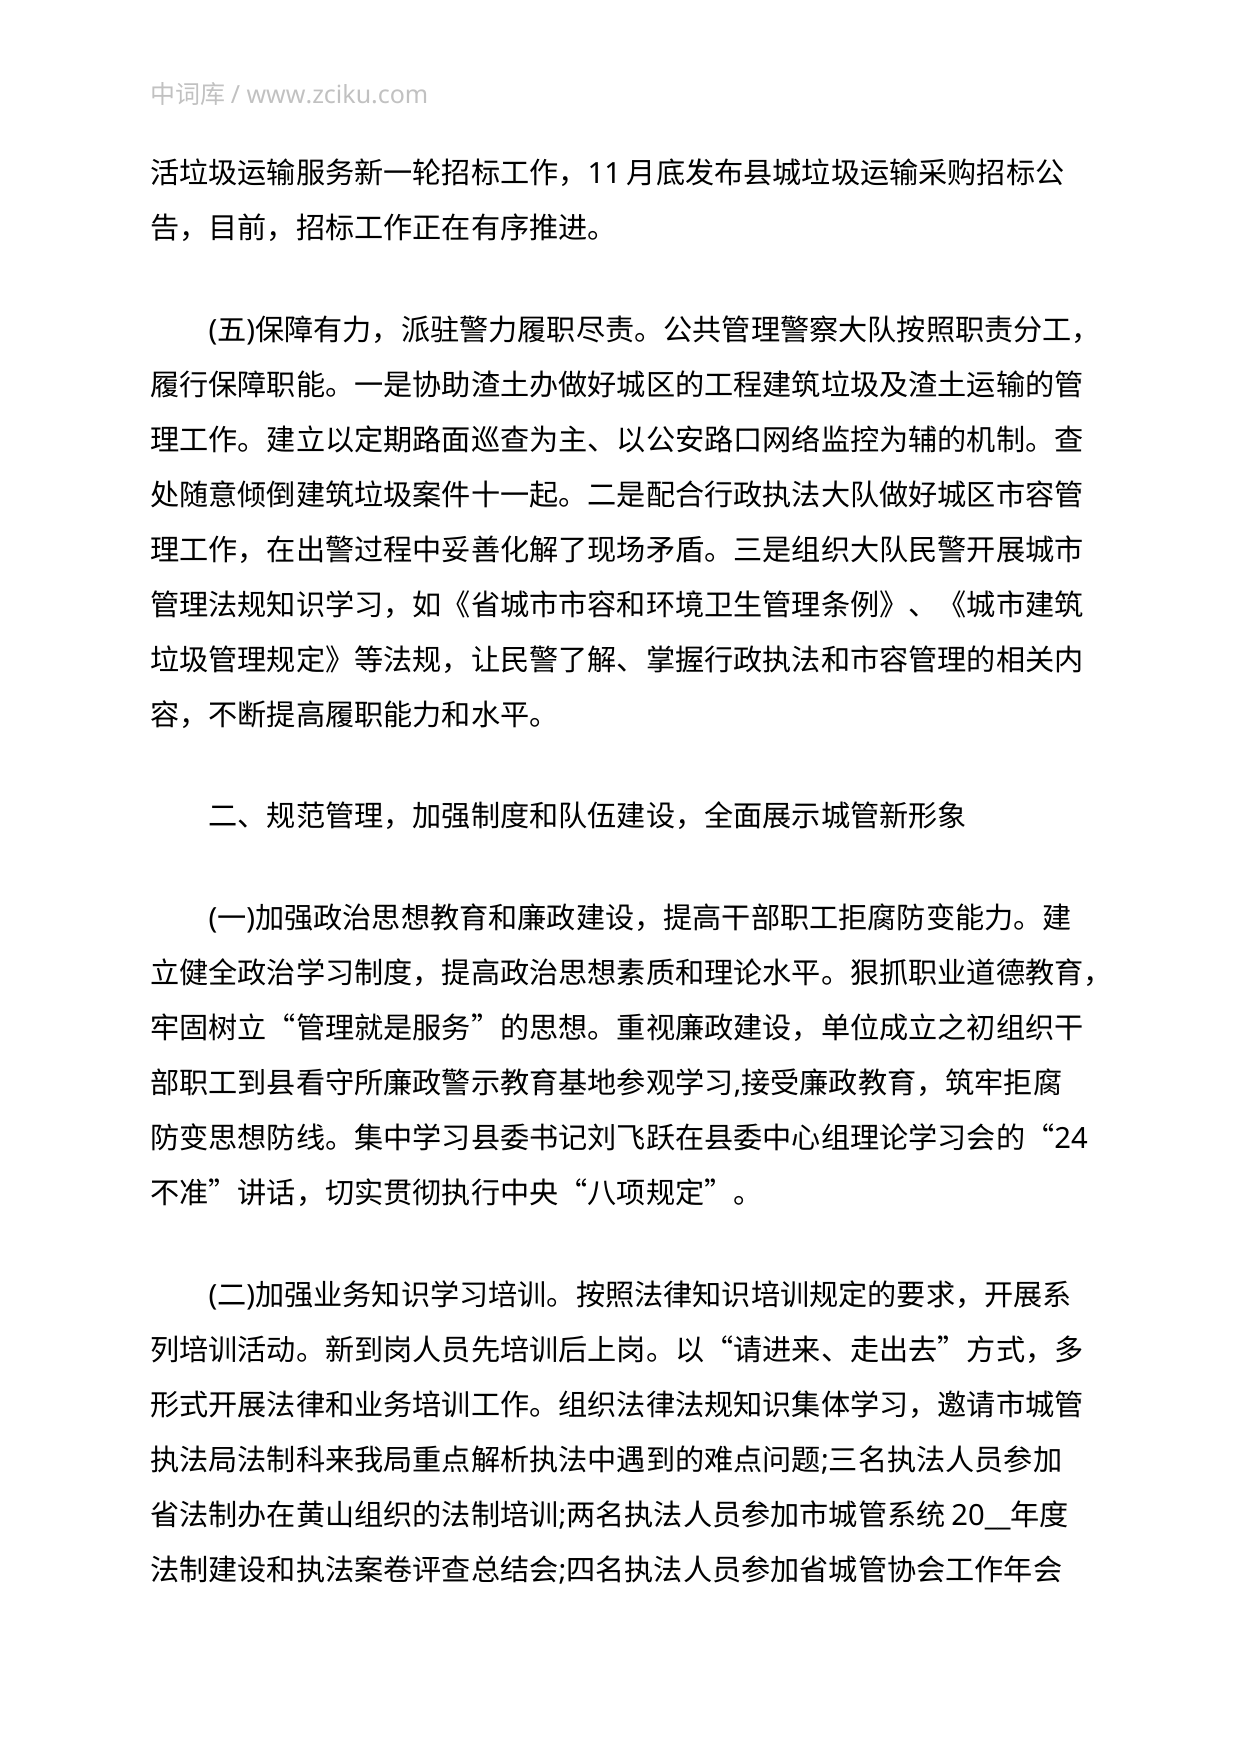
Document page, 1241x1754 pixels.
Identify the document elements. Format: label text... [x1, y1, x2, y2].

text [150, 1271, 1090, 1588]
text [150, 150, 1090, 247]
text (一)加强政治思想教育和廉政建设，提高干部职工拒腐防变能力。建立健全政治学习制度，提高政治思想素质和理论水平。狠抓职业道德教育，牢固树立“管理就是服务”的思想。重视廉政建设，单位成立之初组织干部职工到县看守所廉政警示教育基地参观学习,接受廉政教育，筑牢拒腐防变思想防线。集中学习县委书记刘飞跃在县委中心组理论学习会的“24不准”讲话，切实贯彻执行中央“八项规定”。 [150, 895, 1090, 1212]
text (五)保障有力，派驻警力履职尽责。公共管理警察大队按照职责分工，履行保障职能。一是协助渣土办做好城区的工程建筑垃圾及渣土运输的管理工作。建立以定期路面巡查为主、以公安路口网络监控为辅的机制。查处随意倾倒建筑垃圾案件十一起。二是配合行政执法大队做好城区市容管理工作，在出警过程中妥善化解了现场矛盾。三是组织大队民警开展城市管理法规知识学习，如《省城市市容和环境卫生管理条例》、《城市建筑垃圾管理规定》等法规，让民警了解、掌握行政执法和市容管理的相关内容，不断提高履职能力和水平。 [150, 307, 1090, 733]
text 二、规范管理，加强制度和队伍建设，全面展示城管新形象 [150, 793, 1090, 835]
